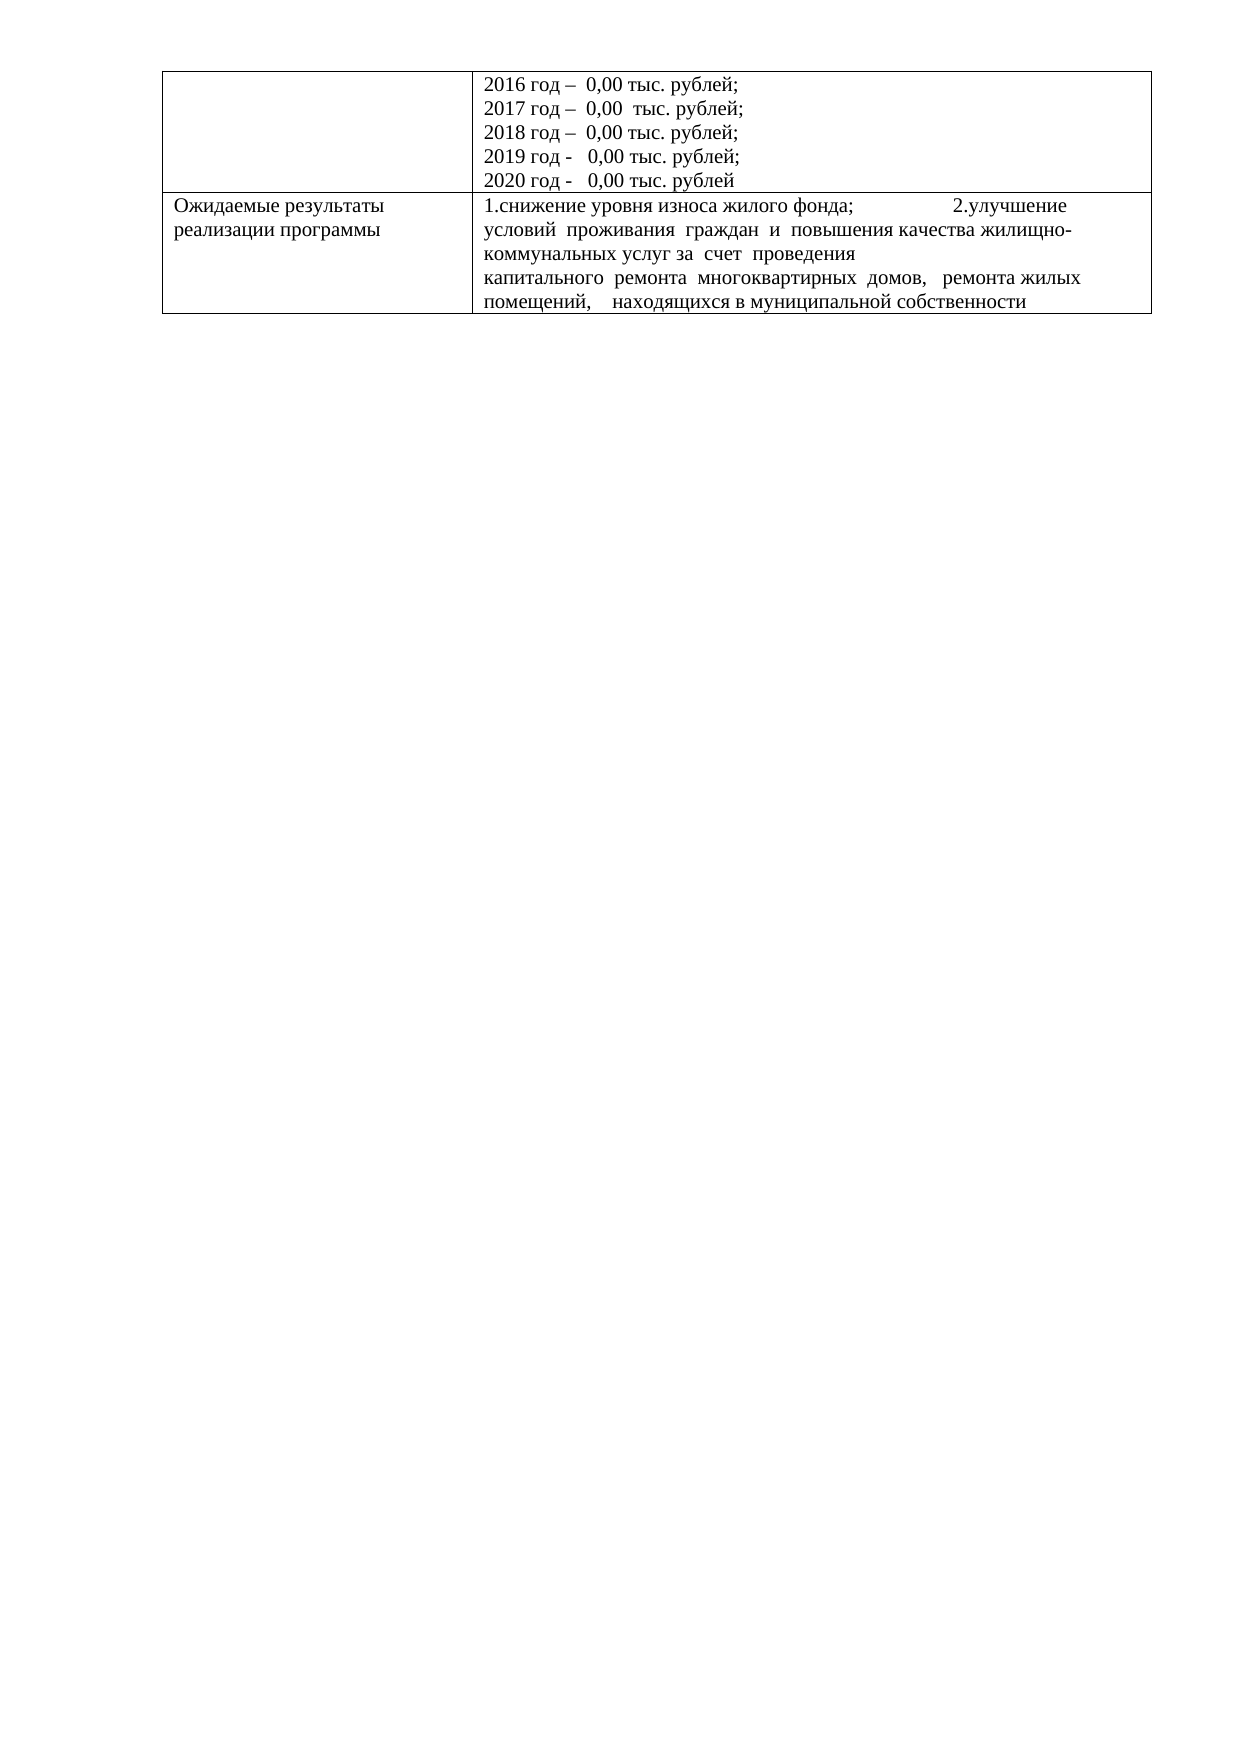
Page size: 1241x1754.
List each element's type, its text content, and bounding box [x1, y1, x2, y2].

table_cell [473, 72, 1151, 192]
table_cell 1.снижение уровня износа жилого фонда; 2.улучшение условий проживания граждан и повышения качества жилищно-коммунальных услуг за счет проведения капитального ремонта многоквартирных домов, ремонта жилых помещений, находящихся в муниципальной собственности [473, 193, 1151, 313]
table_cell Ожидаемые результаты реализации программы [163, 193, 472, 313]
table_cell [163, 72, 472, 192]
